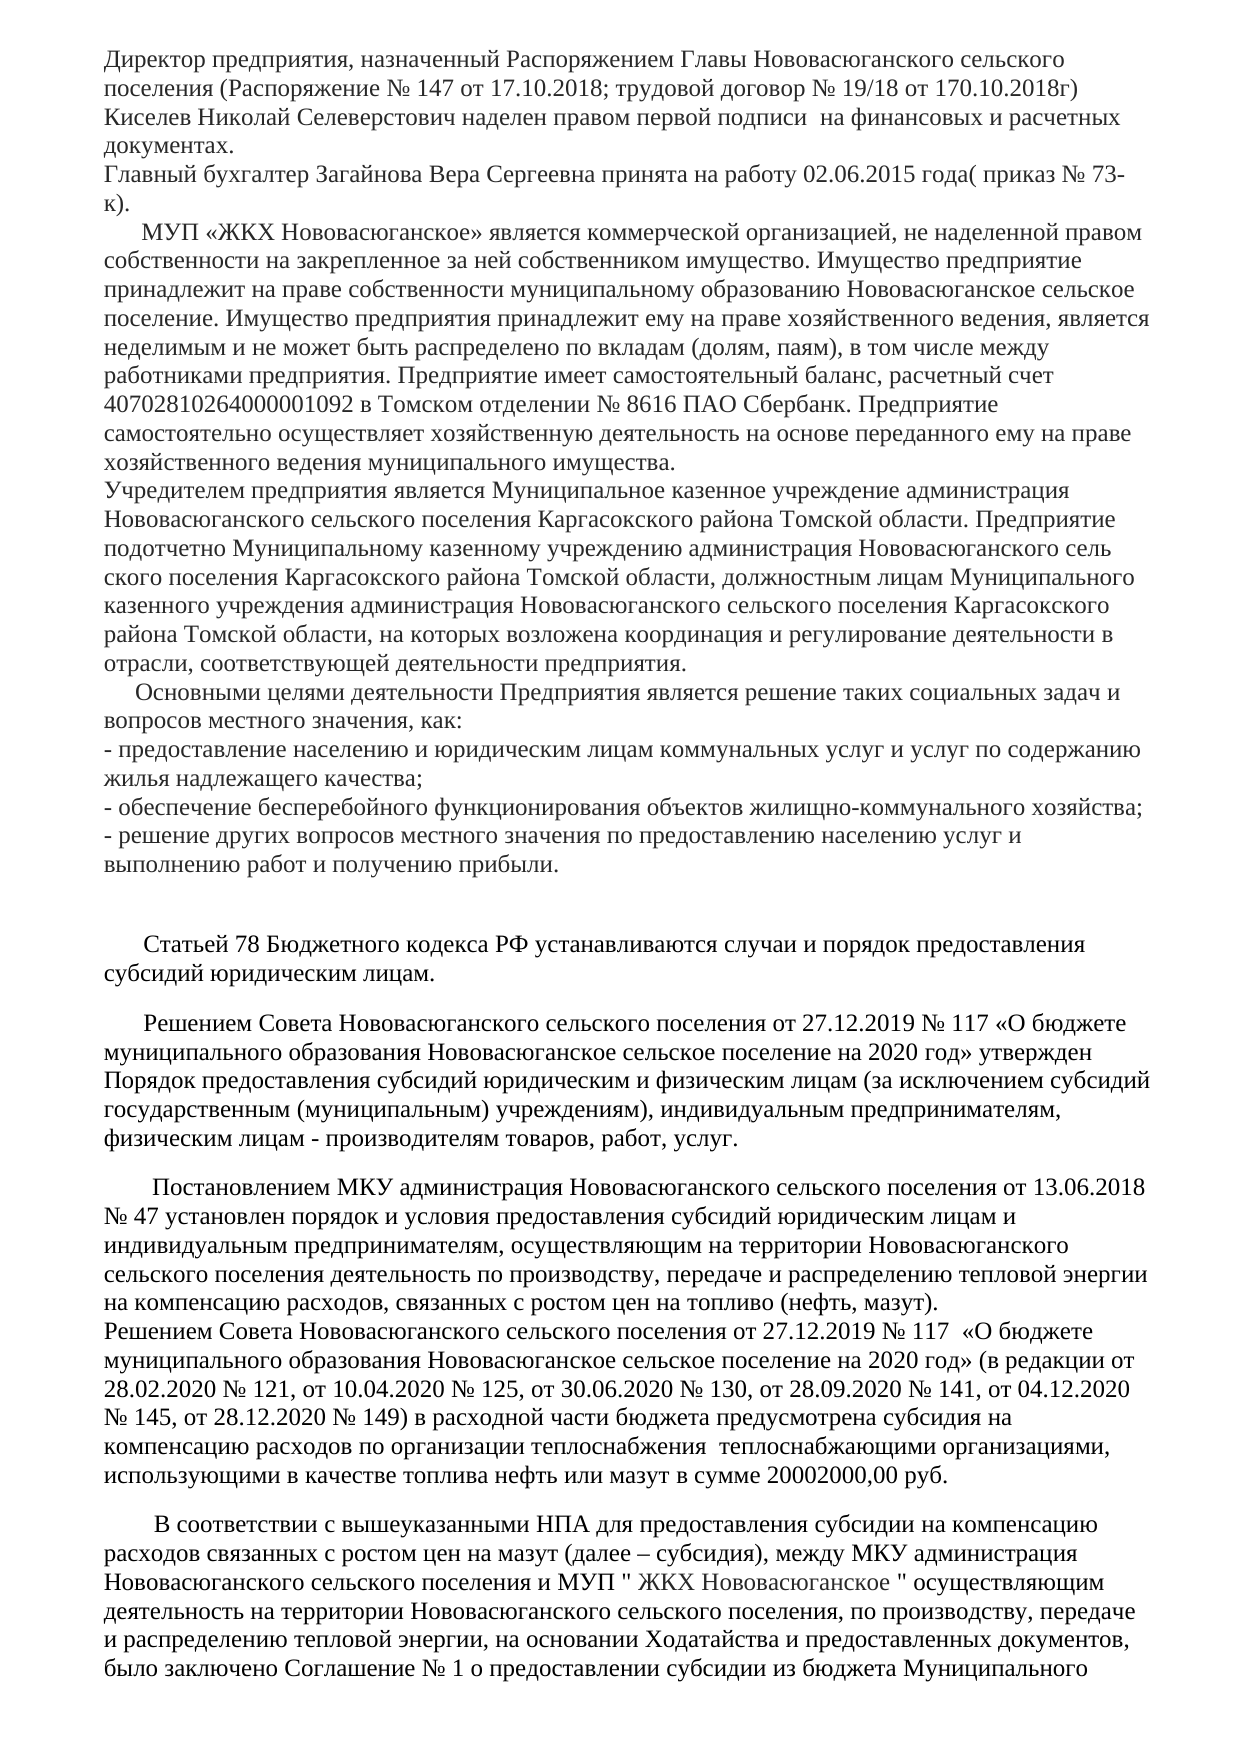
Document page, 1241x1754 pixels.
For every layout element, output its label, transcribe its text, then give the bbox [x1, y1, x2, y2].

text Статьей 78 Бюджетного кодекса РФ устанавливаются случаи и порядок предоставления субсидий юридическим лицам. [103, 929, 1152, 987]
text Директор предприятия, назначенный Распоряжением Главы Нововасюганского сельского поселения (Распоряжение № 147 от 17.10.2018; трудовой договор № 19/18 от 170.10.2018г) Киселев Николай Селеверстович наделен правом первой подписи на финансовых и расчетных документах. [103, 44, 1152, 159]
title Постановлением МКУ администрация Нововасюганского сельского поселения от 13.06.2018 № 47 установлен порядок и условия предоставления субсидий юридическим лицам и индивидуальным предпринимателям, осуществляющим на территории Нововасюганского сельского поселения деятельность по производству, передаче и распределению тепловой энергии на компенсацию расходов, связанных с ростом цен на топливо (нефть, мазут). [103, 1172, 1152, 1316]
text Главный бухгалтер Загайнова Вера Сергеевна принята на работу 02.06.2015 года( приказ № 73-к). [103, 159, 1152, 217]
text - обеспечение бесперебойного функционирования объектов жилищно-коммунального хозяйства; [103, 792, 1152, 821]
text Решением Совета Нововасюганского сельского поселения от 27.12.2019 № 117 «О бюджете муниципального образования Нововасюганское сельское поселение на 2020 год» (в редакции от 28.02.2020 № 121, от 10.04.2020 № 125, от 30.06.2020 № 130, от 28.09.2020 № 141, от 04.12.2020 № 145, от 28.12.2020 № 149) в расходной части бюджета предусмотрена субсидия на компенсацию расходов по организации теплоснабжения теплоснабжающими организациями, использующими в качестве топлива нефть или мазут в сумме 20002000,00 руб. [103, 1316, 1152, 1489]
text ского поселения Каргасокского района Томской области, должностным лицам Муниципального казенного учреждения администрация Нововасюганского сельского поселения Каргасокского района Томской области, на которых возложена координация и регулирование деятельности в отрасли, соответствующей деятельности предприятия. [103, 562, 1152, 677]
text МУП «ЖКХ Нововасюганское» является коммерческой организацией, не наделенной правом собственности на закрепленное за ней собственником имущество. Имущество предприятие принадлежит на праве собственности муниципальному образованию Нововасюганское сельское поселение. Имущество предприятия принадлежит ему на праве хозяйственного ведения, является неделимым и не может быть распределено по вкладам (долям, паям), в том числе между работниками предприятия. Предприятие имеет самостоятельный баланс, расчетный счет 40702810264000001092 в Томском отделении № 8616 ПАО Сбербанк. Предприятие самостоятельно осуществляет хозяйственную деятельность на основе переданного ему на праве хозяйственного ведения муниципального имущества. [103, 217, 1152, 476]
text - предоставление населению и юридическим лицам коммунальных услуг и услуг по содержанию жилья надлежащего качества; [103, 734, 1152, 792]
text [103, 1509, 1152, 1682]
text Основными целями деятельности Предприятия является решение таких социальных задач и вопросов местного значения, как: [103, 677, 1152, 734]
text Учредителем предприятия является Муниципальное казенное учреждение администрация Нововасюганского сельского поселения Каргасокского района Томской области. Предприятие подотчетно Муниципальному казенному учреждению администрация Нововасюганского сель [103, 476, 1152, 562]
text - решение других вопросов местного значения по предоставлению населению услуг и выполнению работ и получению прибыли. [103, 821, 1152, 878]
text Решением Совета Нововасюганского сельского поселения от 27.12.2019 № 117 «О бюджете муниципального образования Нововасюганское сельское поселение на 2020 год» утвержден Порядок предоставления субсидий юридическим и физическим лицам (за исключением субсидий государственным (муниципальным) учреждениям), индивидуальным предпринимателям, физическим лицам - производителям товаров, работ, услуг. [103, 1008, 1152, 1152]
